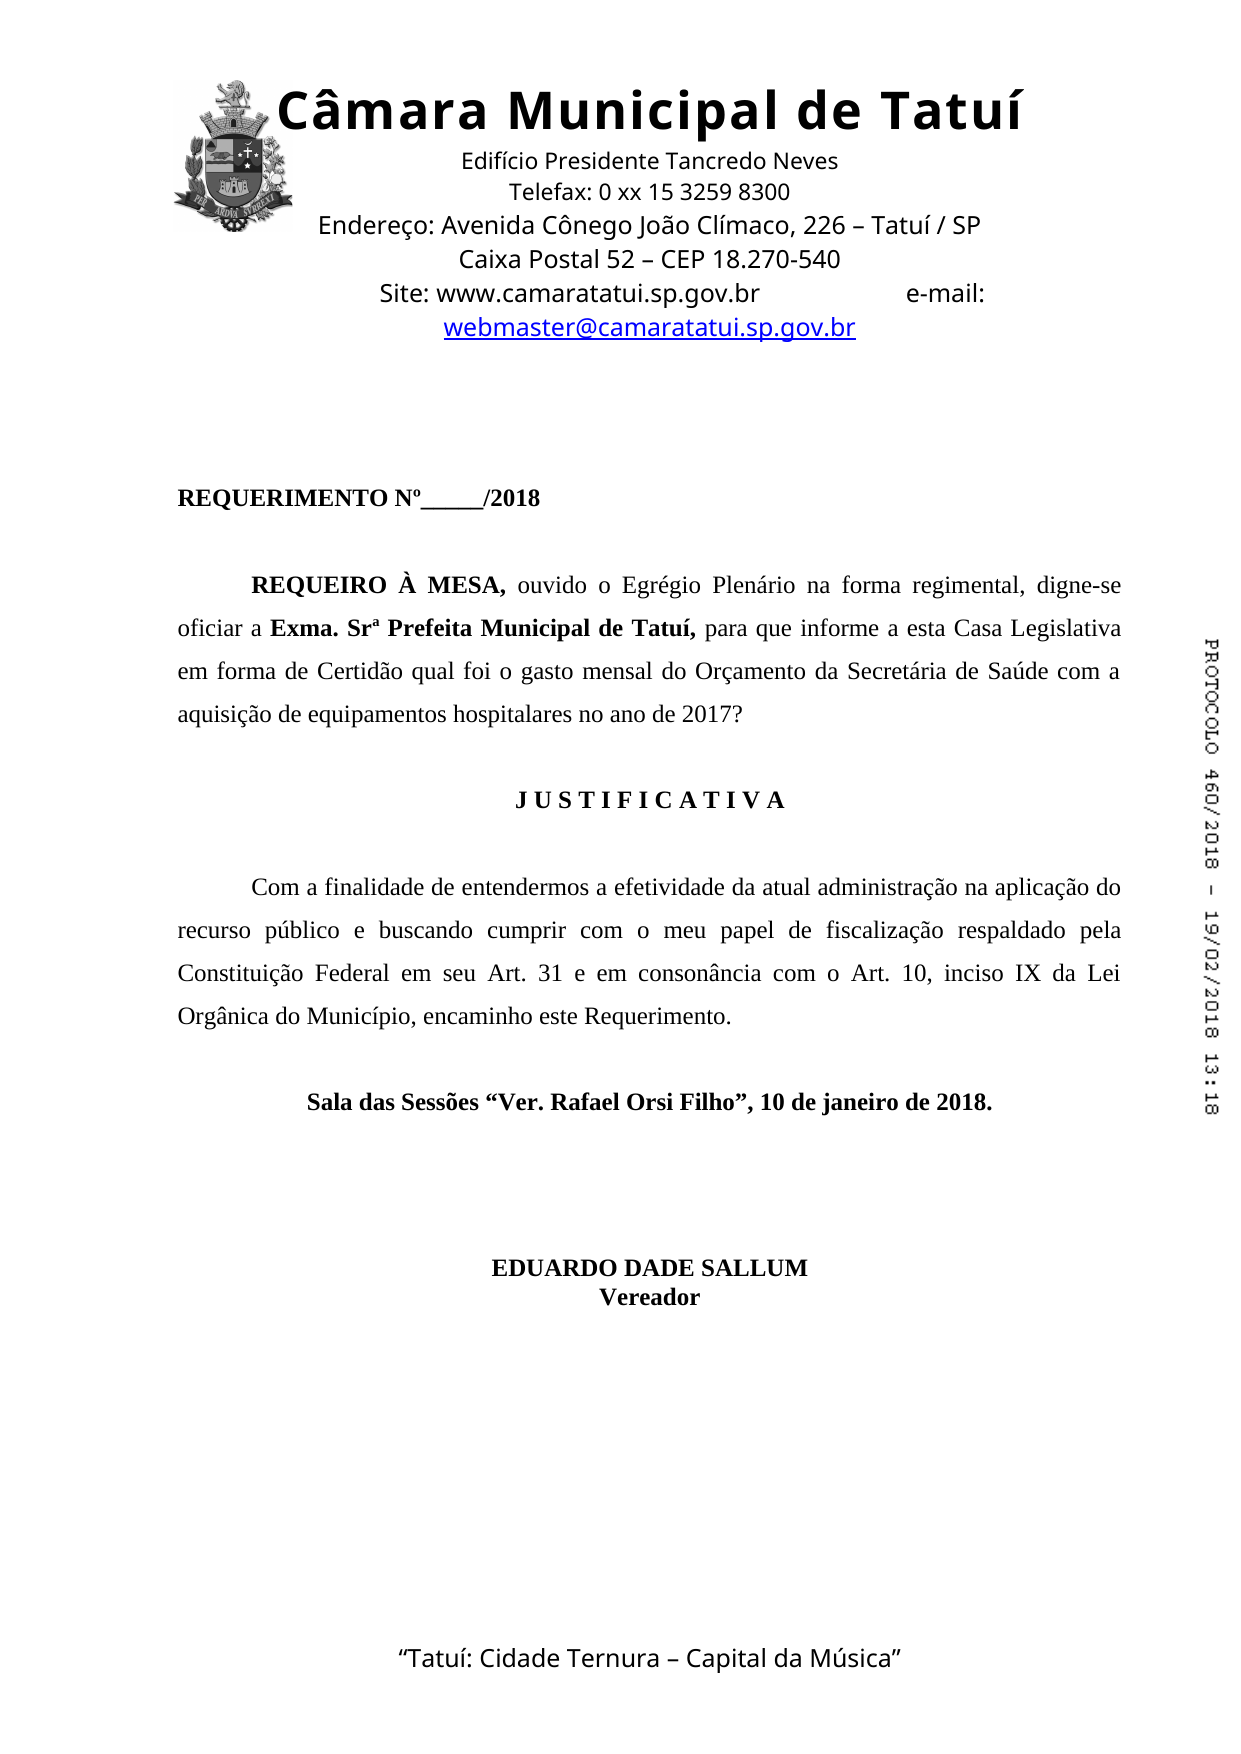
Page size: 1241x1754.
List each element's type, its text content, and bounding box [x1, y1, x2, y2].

picture [1177, 635, 1241, 1119]
text REQUERIMENTO Nº_____/2018 [177, 483, 1122, 512]
text Com a finalidade de entendermos a efetividade da atual administração na aplicação do recurso público e buscando cumprir com o meu papel de fiscalização respaldado pela Constituição Federal em seu Art. 31 e em consonância com o Art. 10, inciso IX da Lei Orgânica do Município, encaminho este Requerimento. [177, 872, 1122, 1030]
text REQUEIRO À MESA, ouvido o Egrégio Plenário na forma regimental, digne-se oficiar a Exma. Sra Prefeita Municipal de Tatuí, para que informe a esta Casa Legislativa em forma de Certidão qual foi o gasto mensal do Orçamento da Secretária de Saúde com a aquisição de equipamentos hospitalares no ano de 2017? [177, 570, 1122, 728]
text Sala das Sessões “Ver. Rafael Orsi Filho”, 10 de janeiro de 2018. [177, 1087, 1122, 1116]
text J U S T I F I C A T I V A [177, 785, 1122, 814]
